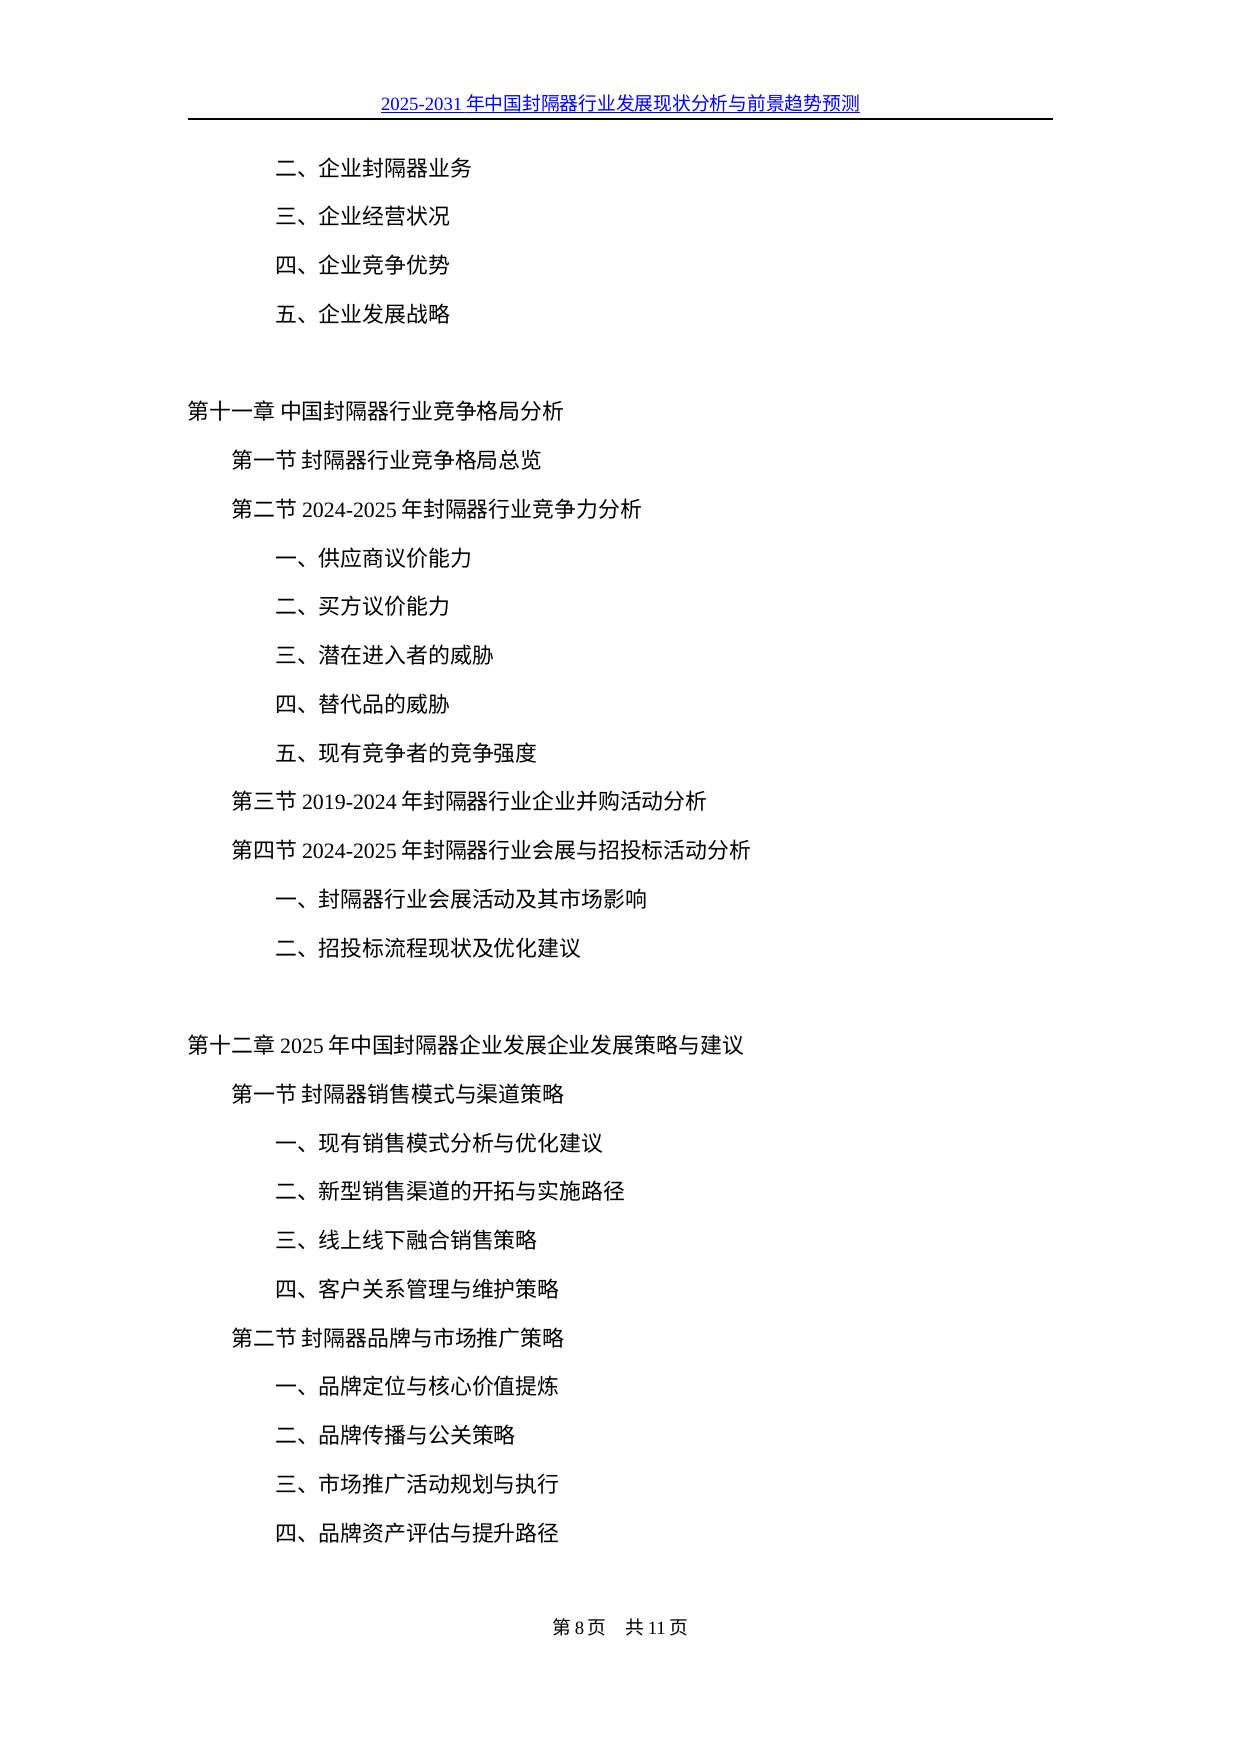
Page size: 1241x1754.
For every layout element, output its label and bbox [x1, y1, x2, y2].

text [187, 150, 1053, 1548]
